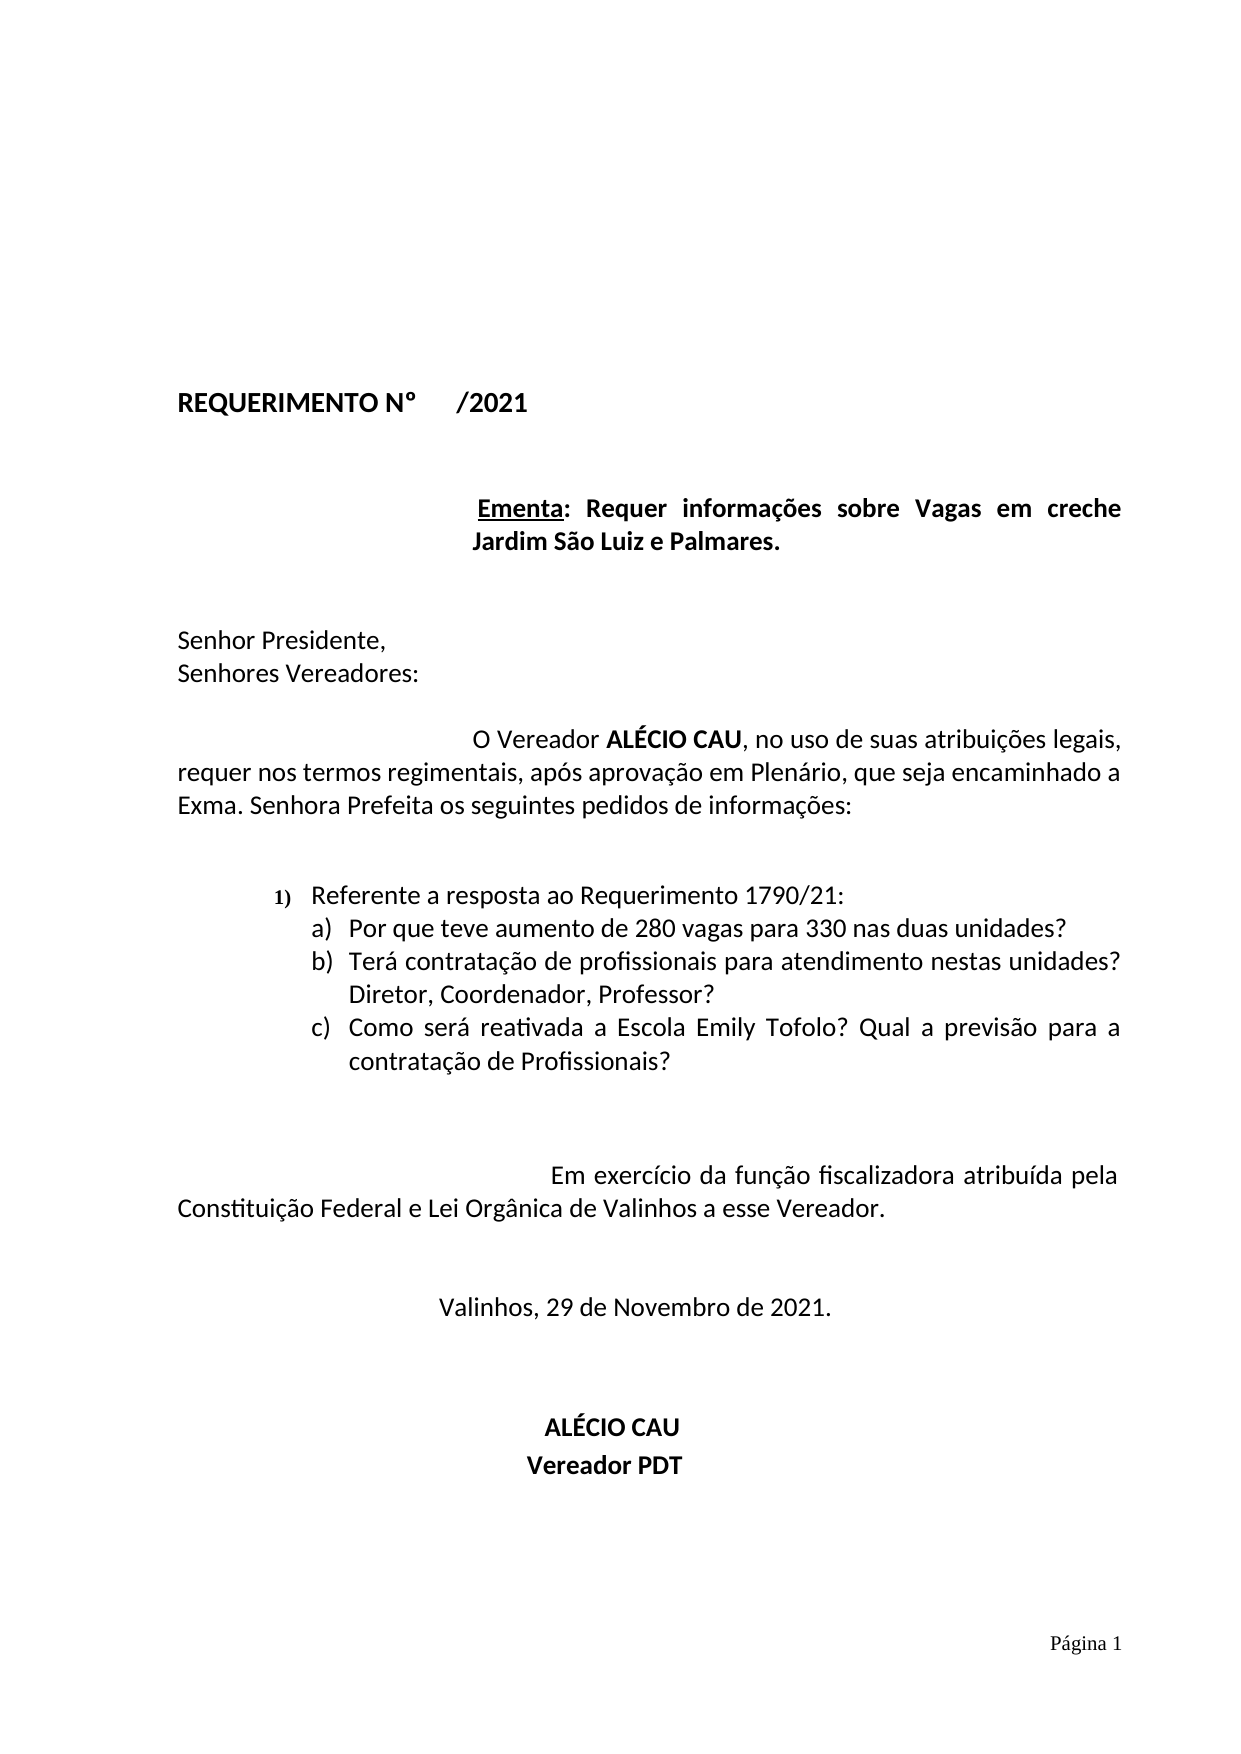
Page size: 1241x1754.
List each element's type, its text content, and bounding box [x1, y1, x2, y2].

list Por que teve aumento de 280 vagas para 330 nas duas unidades? [311, 912, 1122, 944]
text Em exercício da função fiscalizadora atribuída pela Constituição Federal e Lei Orgânica de Valinhos a esse Vereador. [177, 1158, 1122, 1224]
text Valinhos, 29 de Novembro de 2021. [327, 1290, 1122, 1323]
list Como será reativada a Escola Emily Tofolo? Qual a previsão para a contratação de Profissionais? [311, 1011, 1122, 1077]
text Senhor Presidente, [177, 623, 1122, 656]
list Terá contratação de profissionais para atendimento nestas unidades? Diretor, Coordenador, Professor? [311, 944, 1122, 1011]
text ALÉCIO CAU [402, 1411, 1107, 1444]
text REQUERIMENTO Nº /2021 [177, 384, 1122, 420]
text O Vereador ALÉCIO CAU, no uso de suas atribuições legais, requer nos termos regimentais, após aprovação em Plenário, que seja encaminhado a Exma. Senhora Prefeita os seguintes pedidos de informações: [177, 722, 1122, 821]
text Ementa: Requer informações sobre Vagas em creche Jardim São Luiz e Palmares. [472, 491, 1122, 557]
list Referente a resposta ao Requerimento 1790/21: [274, 878, 1122, 912]
text Senhores Vereadores: [177, 656, 1122, 689]
text Vereador PDT [177, 1448, 1107, 1482]
